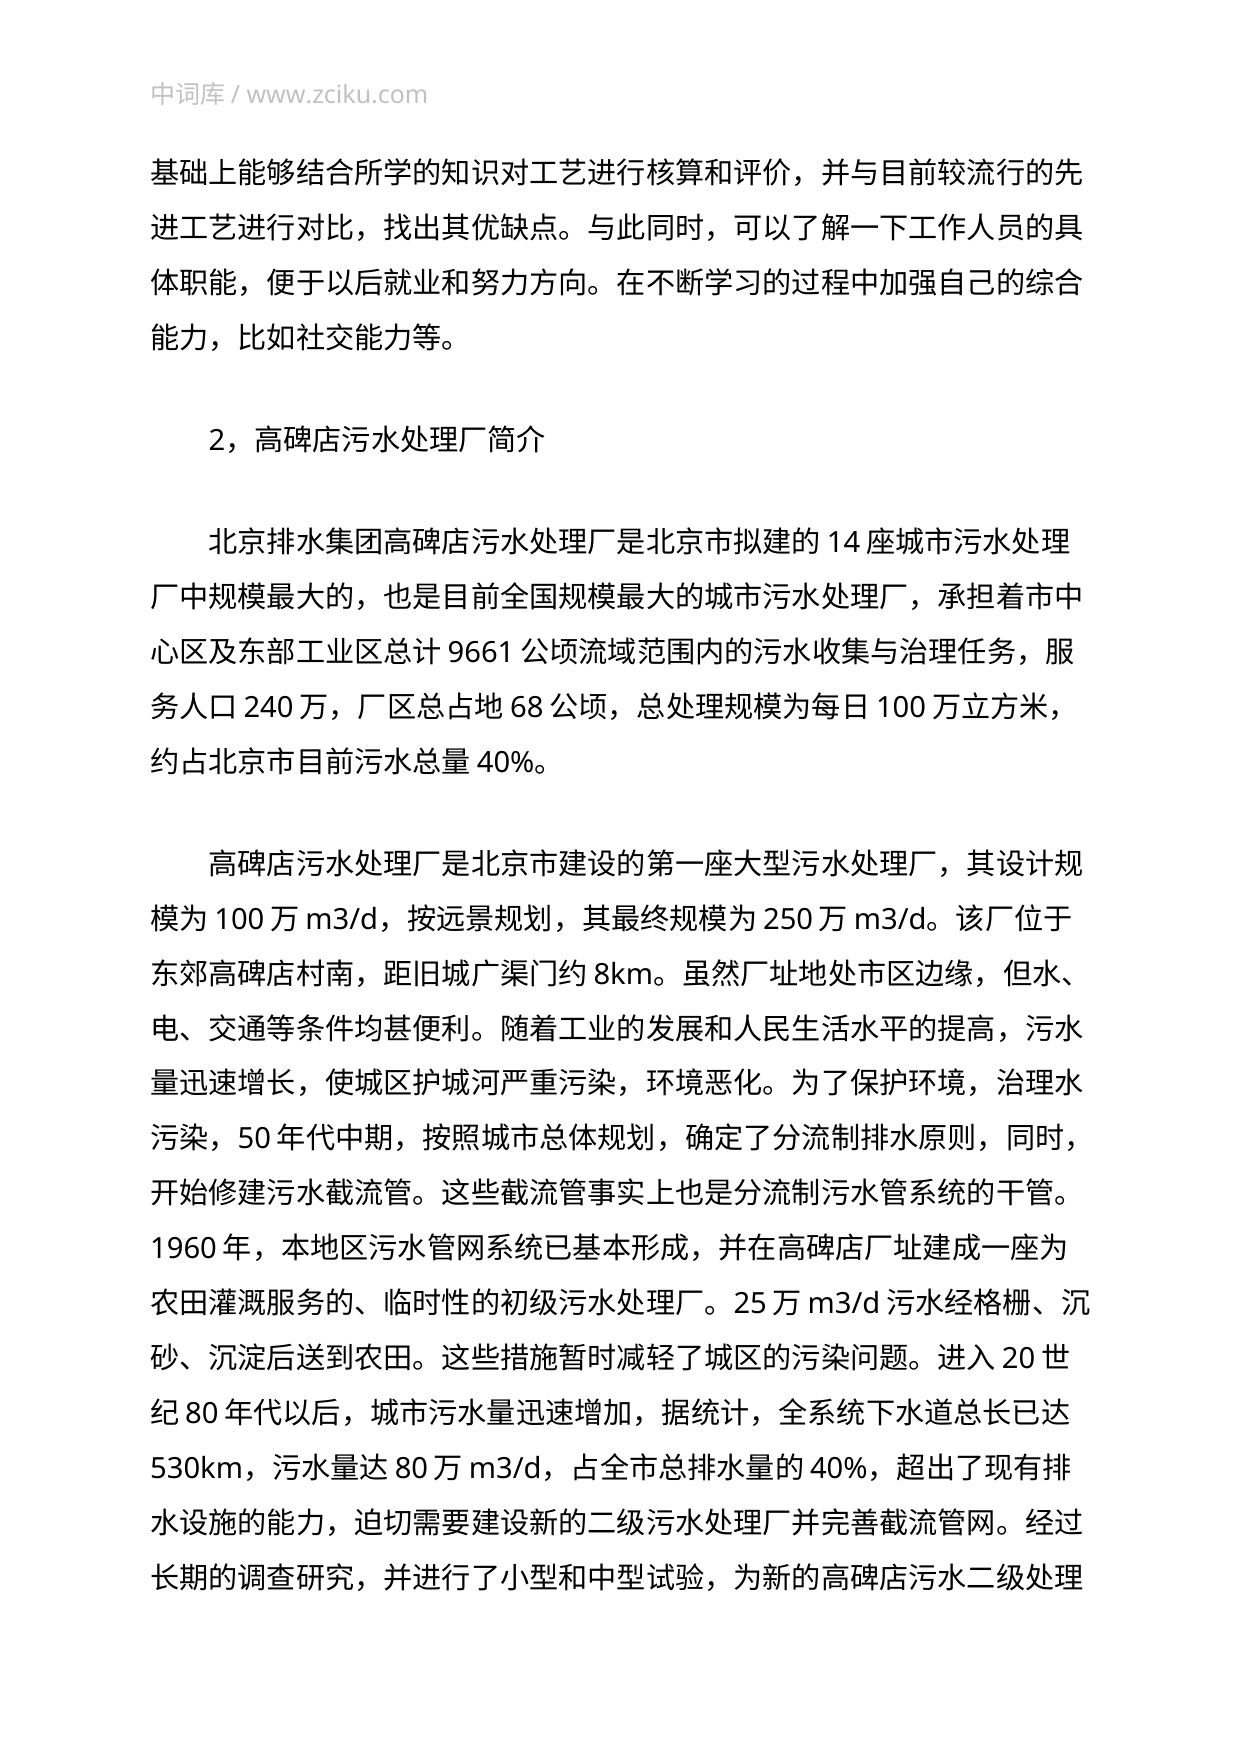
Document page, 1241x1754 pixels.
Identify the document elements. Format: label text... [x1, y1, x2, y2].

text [150, 150, 1090, 357]
text 北京排水集团高碑店污水处理厂是北京市拟建的14座城市污水处理厂中规模最大的，也是目前全国规模最大的城市污水处理厂，承担着市中心区及东部工业区总计9661公顷流域范围内的污水收集与治理任务，服务人口240万，厂区总占地 68公顷，总处理规模为每日100万立方米，约占北京市目前污水总量40%。 [150, 518, 1090, 781]
text 2，高碑店污水处理厂简介 [150, 416, 1090, 459]
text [150, 840, 1090, 1597]
